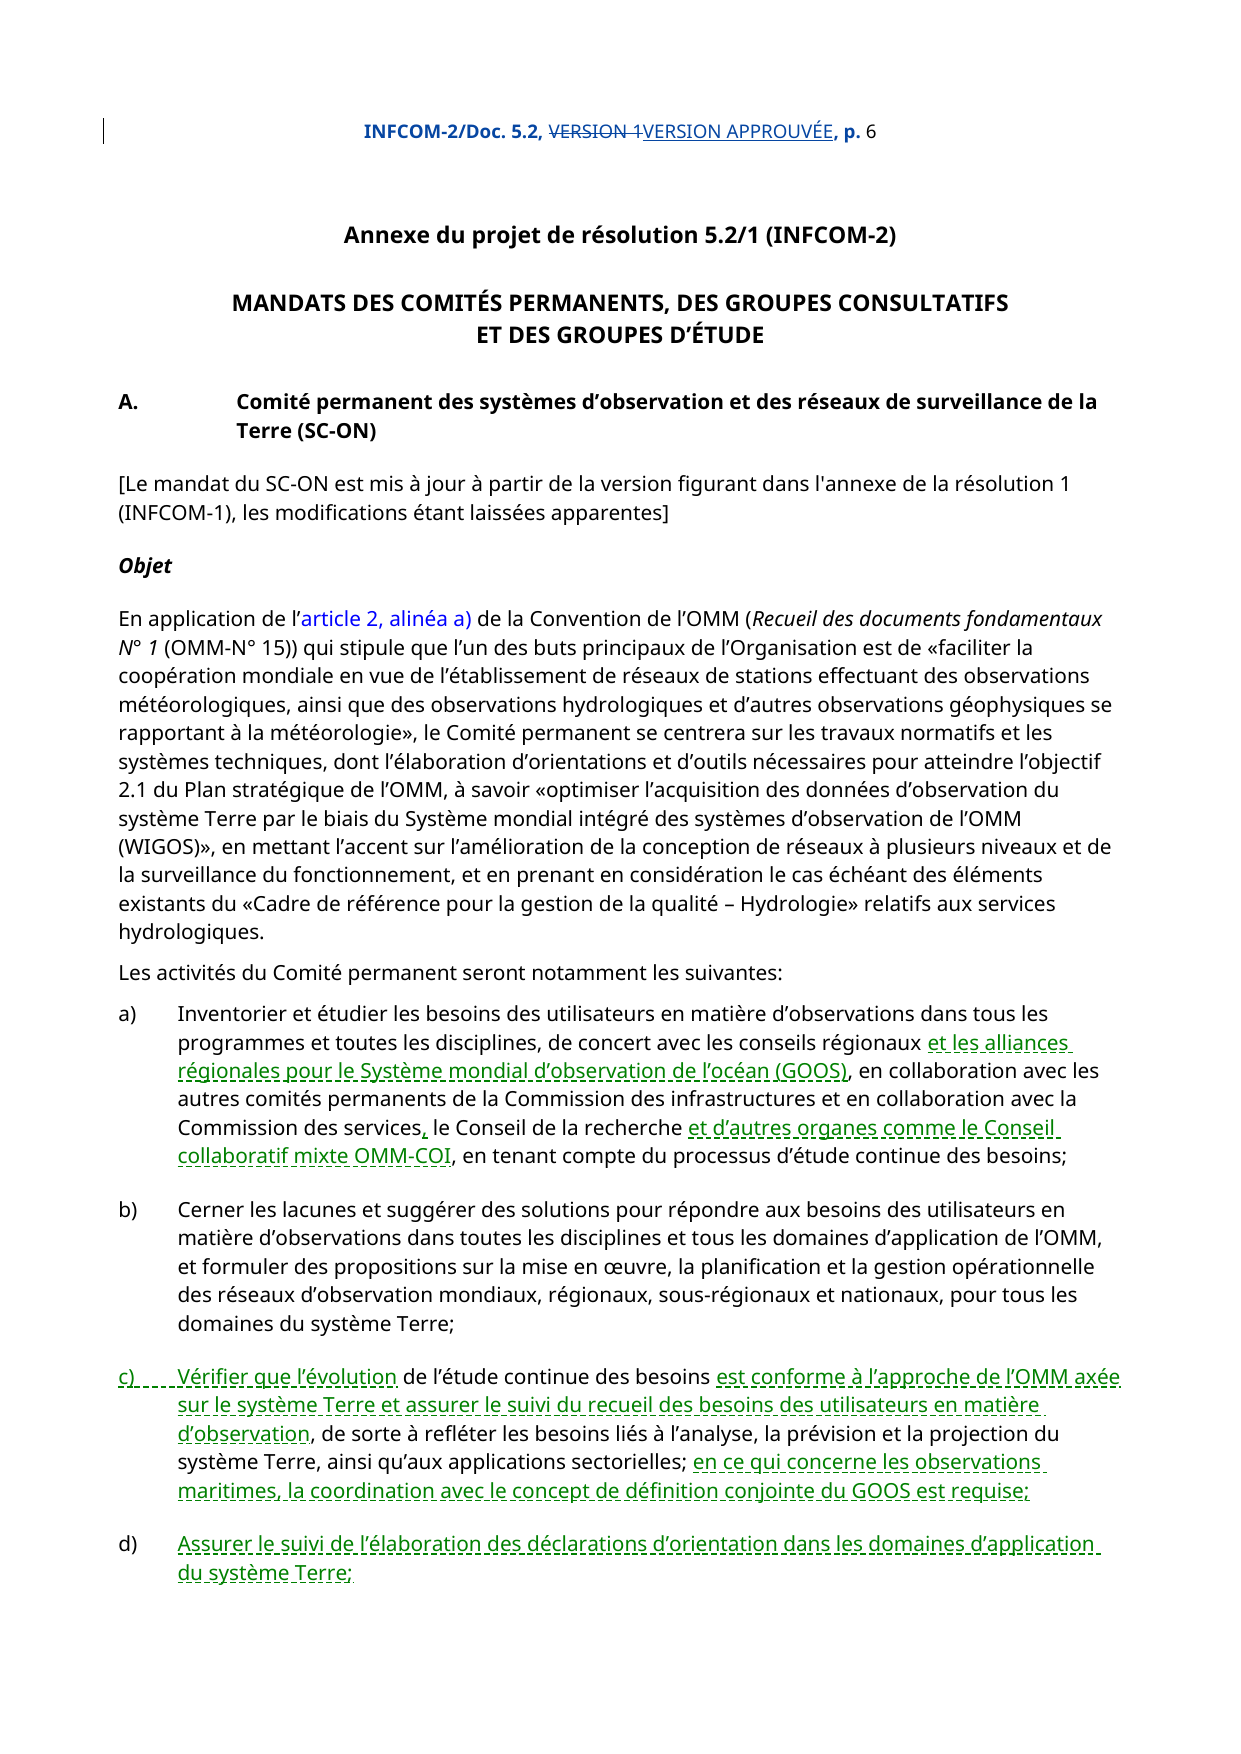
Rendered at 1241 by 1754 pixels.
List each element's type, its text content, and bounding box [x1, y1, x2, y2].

text En application de l’article 2, alinéa a) de la Convention de l’OMM (Recueil des documents fondamentaux N° 1 (OMM-N° 15)) qui stipule que l’un des buts principaux de l’Organisation est de «faciliter la coopération mondiale en vue de l’établissement de réseaux de stations effectuant des observations météorologiques, ainsi que des observations hydrologiques et d’autres observations géophysiques se rapportant à la météorologie», le Comité permanent se centrera sur les travaux normatifs et les systèmes techniques, dont l’élaboration d’orientations et d’outils nécessaires pour atteindre l’objectif 2.1 du Plan stratégique de l’OMM, à savoir «optimiser l’acquisition des données d’observation du système Terre par le biais du Système mondial intégré des systèmes d’observation de l’OMM (WIGOS)», en mettant l’accent sur l’amélioration de la conception de réseaux à plusieurs niveaux et de la surveillance du fonctionnement, et en prenant en considération le cas échéant des éléments existants du «Cadre de référence pour la gestion de la qualité – Hydrologie» relatifs aux services hydrologiques. [118, 604, 1122, 946]
text Objet [118, 551, 1122, 579]
text a) Inventorier et étudier les besoins des utilisateurs en matière d’observations dans tous les programmes et toutes les disciplines, de concert avec les conseils régionaux et les alliances régionales pour le Système mondial d’observation de l’océan (GOOS), en collaboration avec les autres comités permanents de la Commission des infrastructures et en collaboration avec la Commission des services, le Conseil de la recherche et d’autres organes comme le Conseil collaboratif mixte OMM-COI, en tenant compte du processus d’étude continue des besoins; [118, 999, 1122, 1170]
text Les activités du Comité permanent seront notamment les suivantes: [118, 958, 1122, 987]
text [Le mandat du SC-ON est mis à jour à partir de la version figurant dans l'annexe de la résolution 1 (INFCOM-1), les modifications étant laissées apparentes] [118, 469, 1122, 526]
subtitle MANDATS DES COMITÉS PERMANENTS, DES GROUPES CONSULTATIFS ET DES GROUPES D’ÉTUDE [118, 287, 1122, 350]
text A. Comité permanent des systèmes d’observation et des réseaux de surveillance de la Terre (SC-ON) [118, 387, 1122, 444]
text d) Assurer le suivi de l’élaboration des déclarations d’orientation dans les domaines d’application du système Terre; [118, 1529, 1122, 1586]
text b) Cerner les lacunes et suggérer des solutions pour répondre aux besoins des utilisateurs en matière d’observations dans toutes les disciplines et tous les domaines d’application de l’OMM, et formuler des propositions sur la mise en œuvre, la planification et la gestion opérationnelle des réseaux d’observation mondiaux, régionaux, sous-régionaux et nationaux, pour tous les domaines du système Terre; [118, 1195, 1122, 1337]
text c) Vérifier que l’évolution de l’étude continue des besoins est conforme à l’approche de l’OMM axée sur le système Terre et assurer le suivi du recueil des besoins des utilisateurs en matière d’observation, de sorte à refléter les besoins liés à l’analyse, la prévision et la projection du système Terre, ainsi qu’aux applications sectorielles; en ce qui concerne les observations maritimes, la coordination avec le concept de définition conjointe du GOOS est requise; [118, 1362, 1122, 1504]
subtitle Annexe du projet de résolution 5.2/1 (INFCOM-2) [118, 219, 1122, 250]
